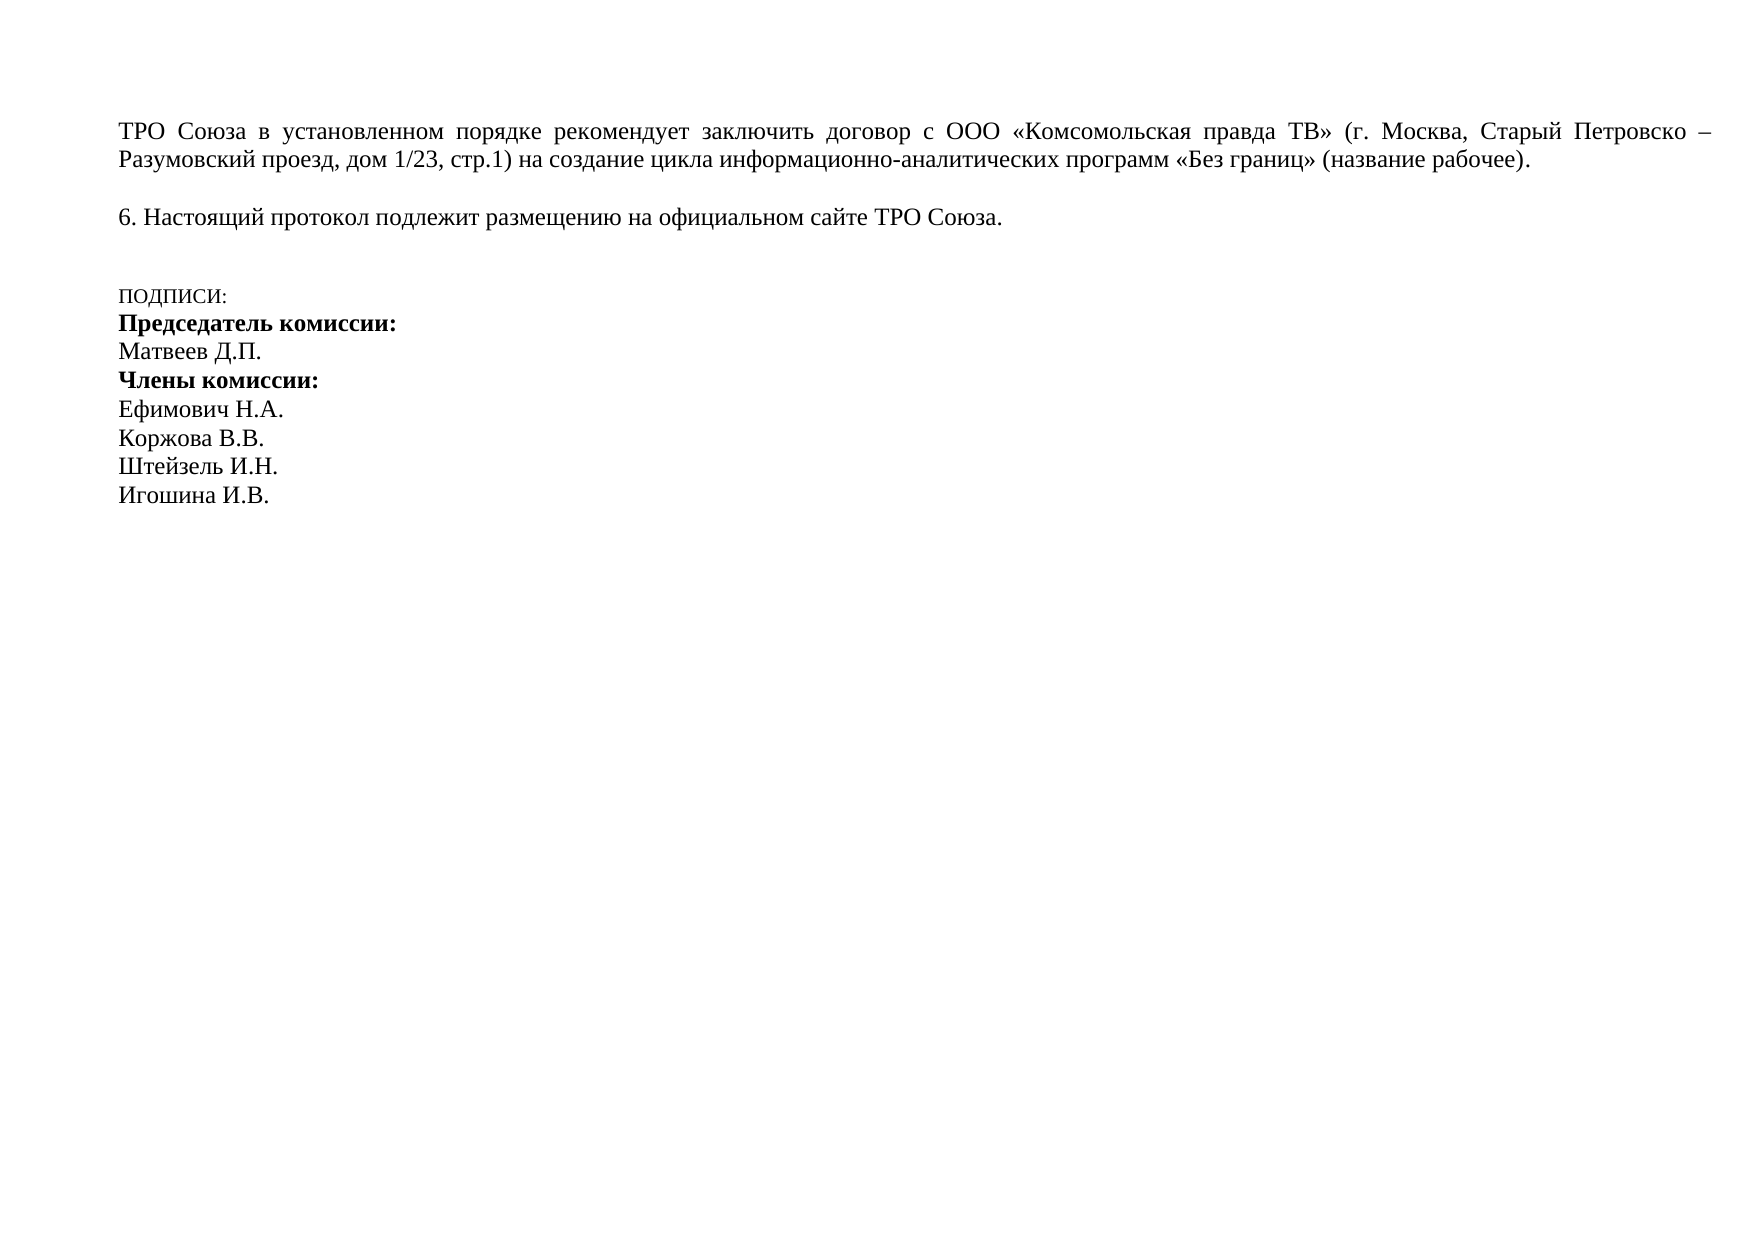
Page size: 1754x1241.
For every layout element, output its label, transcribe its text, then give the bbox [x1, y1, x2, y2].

text Штейзель И.Н. [118, 451, 1713, 480]
text Председатель комиссии: [118, 308, 1713, 336]
text Игошина И.В. [118, 480, 1713, 509]
text Члены комиссии: [118, 365, 1713, 394]
text Ефимович Н.А. [118, 394, 1713, 423]
text 6. Настоящий протокол подлежит размещению на официальном сайте ТРО Союза. [118, 202, 1713, 231]
text ТРО Союза в установленном порядке рекомендует заключить договор с ООО «Комсомольская правда ТВ» (г. Москва, Старый Петровско – Разумовский проезд, дом 1/23, стр.1) на создание цикла информационно-аналитических программ «Без границ» (название рабочее). [118, 116, 1713, 173]
text Коржова В.В. [118, 423, 1713, 451]
text ПОДПИСИ: [118, 284, 1713, 308]
text Матвеев Д.П. [118, 336, 1713, 365]
